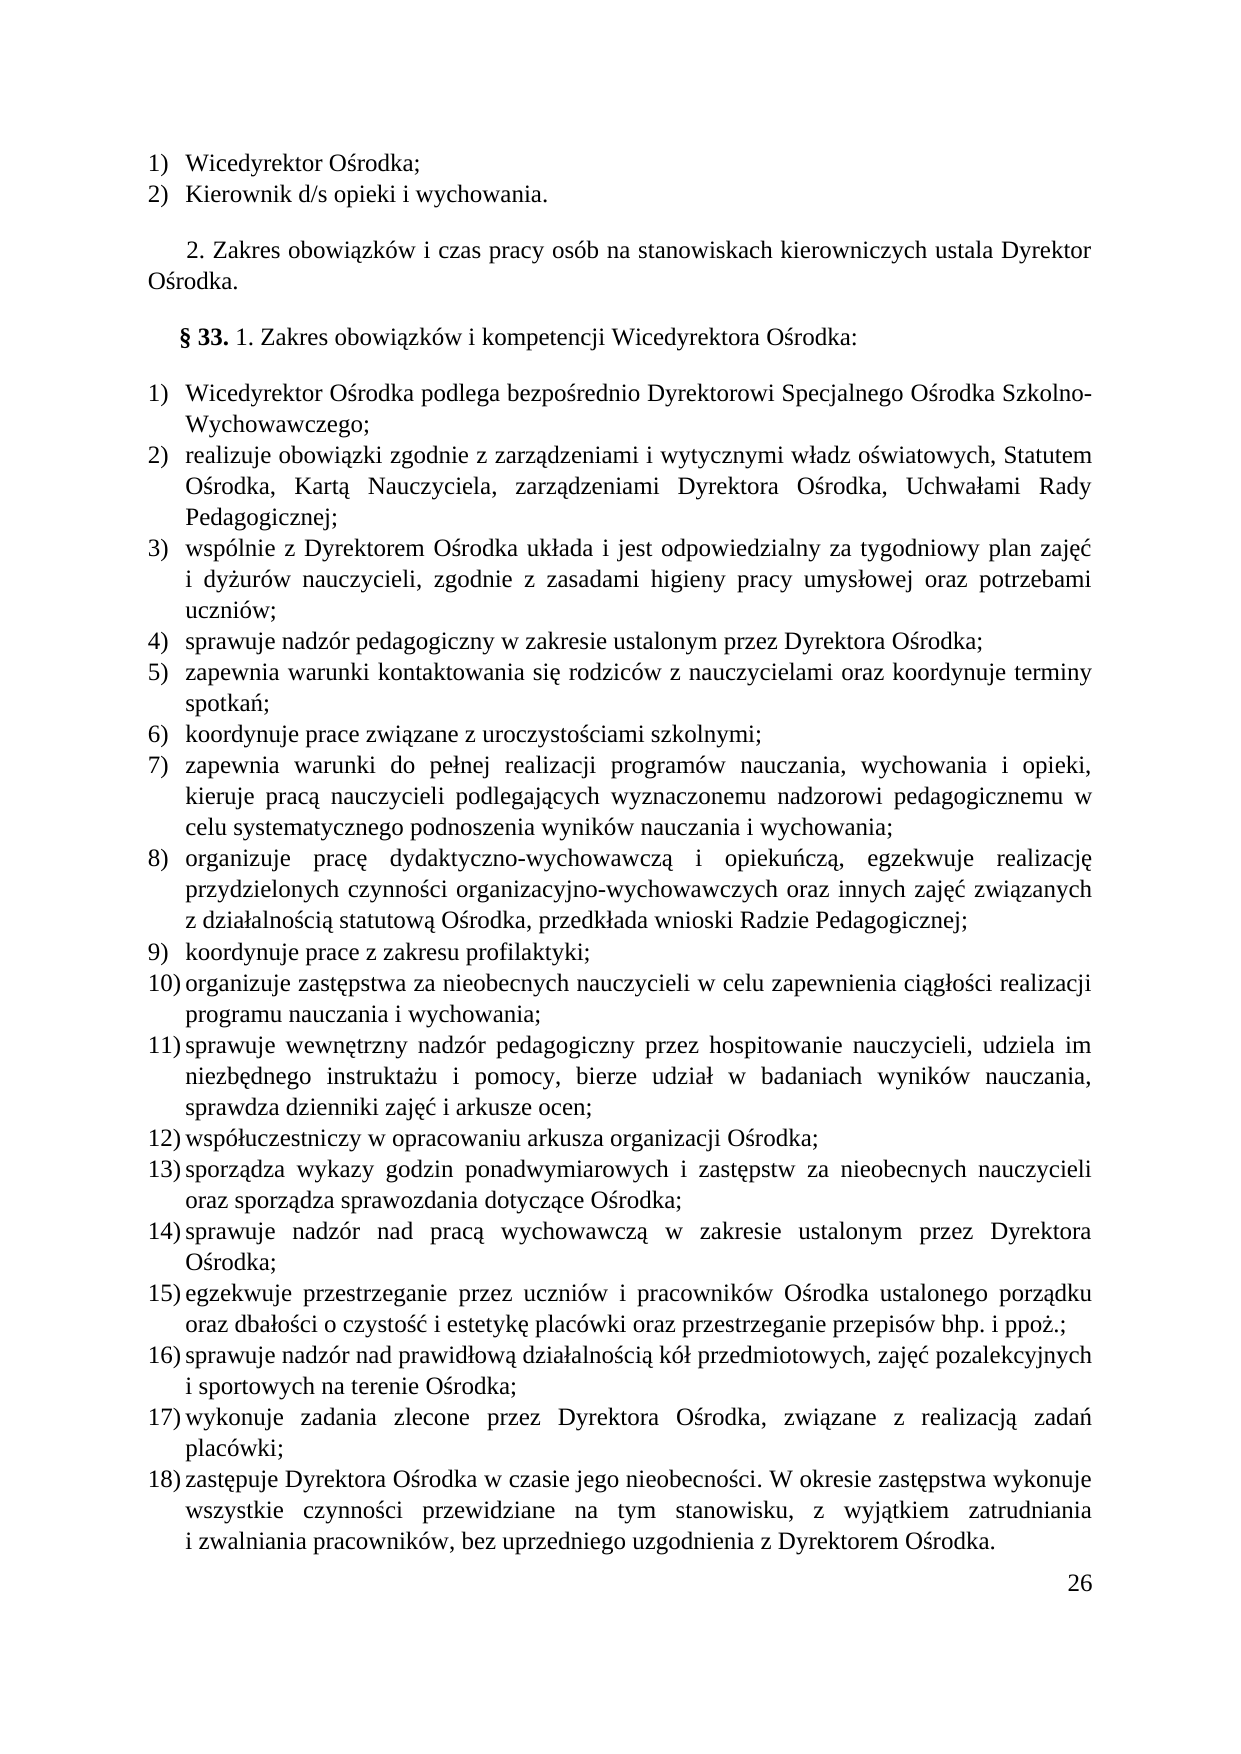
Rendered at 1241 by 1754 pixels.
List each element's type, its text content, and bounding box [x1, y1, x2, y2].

list zastępuje Dyrektora Ośrodka w czasie jego nieobecności. W okresie zastępstwa wykonuje wszystkie czynności przewidziane na tym stanowisku, z wyjątkiem zatrudniania i zwalniania pracowników, bez uprzedniego uzgodnienia z Dyrektorem Ośrodka. [148, 1464, 1093, 1555]
list organizuje zastępstwa za nieobecnych nauczycieli w celu zapewnienia ciągłości realizacji programu nauczania i wychowania; [148, 968, 1093, 1027]
list sprawuje nadzór pedagogiczny w zakresie ustalonym przez Dyrektora Ośrodka; [148, 626, 1093, 655]
list sprawuje nadzór nad prawidłową działalnością kół przedmiotowych, zajęć pozalekcyjnych i sportowych na terenie Ośrodka; [148, 1340, 1093, 1400]
list współuczestniczy w opracowaniu arkusza organizacji Ośrodka; [148, 1123, 1093, 1152]
list egzekwuje przestrzeganie przez uczniów i pracowników Ośrodka ustalonego porządku oraz dbałości o czystość i estetykę placówki oraz przestrzeganie przepisów bhp. i ppoż.; [148, 1278, 1093, 1338]
text 2. Zakres obowiązków i czas pracy osób na stanowiskach kierowniczych ustala Dyrektor Ośrodka. [148, 235, 1093, 294]
list sprawuje wewnętrzny nadzór pedagogiczny przez hospitowanie nauczycieli, udziela im niezbędnego instruktażu i pomocy, bierze udział w badaniach wyników nauczania, sprawdza dzienniki zajęć i arkusze ocen; [148, 1030, 1093, 1121]
list Wicedyrektor Ośrodka podlega bezpośrednio Dyrektorowi Specjalnego Ośrodka Szkolno-Wychowawczego; [148, 378, 1093, 438]
text § 33. 1. Zakres obowiązków i kompetencji Wicedyrektora Ośrodka: [148, 322, 1093, 351]
list organizuje pracę dydaktyczno-wychowawczą i opiekuńczą, egzekwuje realizację przydzielonych czynności organizacyjno-wychowawczych oraz innych zajęć związanych z działalnością statutową Ośrodka, przedkłada wnioski Radzie Pedagogicznej; [148, 843, 1093, 934]
list Wicedyrektor Ośrodka; [148, 148, 1093, 176]
list zapewnia warunki do pełnej realizacji programów nauczania, wychowania i opieki, kieruje pracą nauczycieli podlegających wyznaczonemu nadzorowi pedagogicznemu w celu systematycznego podnoszenia wyników nauczania i wychowania; [148, 750, 1093, 841]
list sporządza wykazy godzin ponadwymiarowych i zastępstw za nieobecnych nauczycieli oraz sporządza sprawozdania dotyczące Ośrodka; [148, 1154, 1093, 1214]
list zapewnia warunki kontaktowania się rodziców z nauczycielami oraz koordynuje terminy spotkań; [148, 657, 1093, 717]
list koordynuje prace z zakresu profilaktyki; [148, 937, 1093, 965]
list wykonuje zadania zlecone przez Dyrektora Ośrodka, związane z realizacją zadań placówki; [148, 1402, 1093, 1462]
list sprawuje nadzór nad pracą wychowawczą w zakresie ustalonym przez Dyrektora Ośrodka; [148, 1216, 1093, 1276]
list realizuje obowiązki zgodnie z zarządzeniami i wytycznymi władz oświatowych, Statutem Ośrodka, Kartą Nauczyciela, zarządzeniami Dyrektora Ośrodka, Uchwałami Rady Pedagogicznej; [148, 440, 1093, 531]
list Kierownik d/s opieki i wychowania. [148, 179, 1093, 207]
list koordynuje prace związane z uroczystościami szkolnymi; [148, 719, 1093, 748]
list wspólnie z Dyrektorem Ośrodka układa i jest odpowiedzialny za tygodniowy plan zajęć i dyżurów nauczycieli, zgodnie z zasadami higieny pracy umysłowej oraz potrzebami uczniów; [148, 533, 1093, 624]
